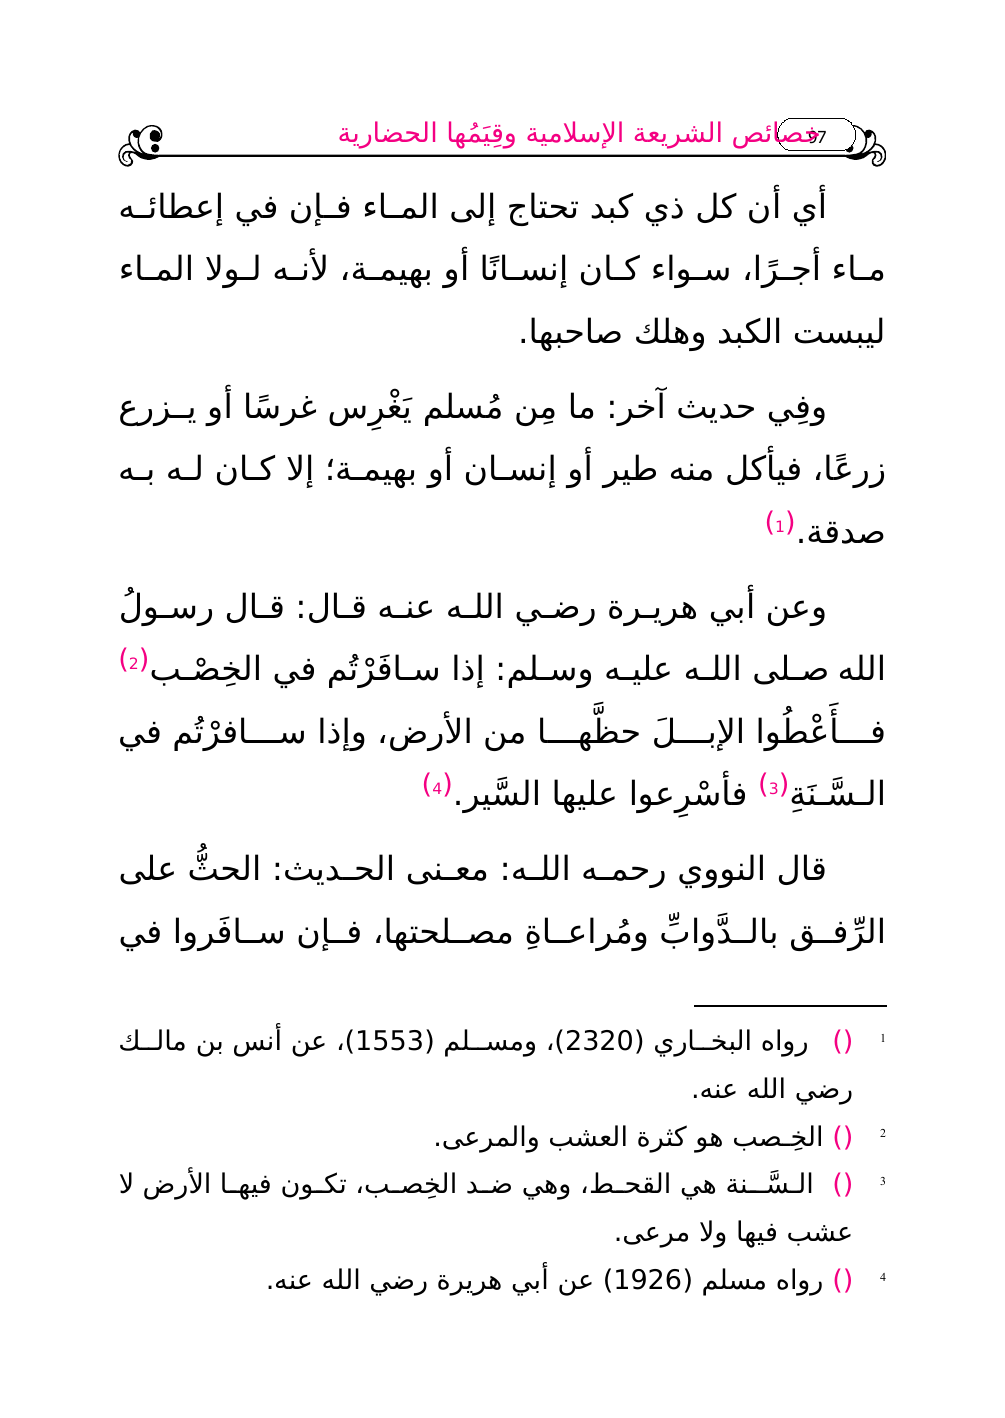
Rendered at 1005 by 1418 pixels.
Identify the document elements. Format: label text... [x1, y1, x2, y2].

text وعن أبي هريرة رضي الله عنه قال: قال رسولُ الله صلى الله عليه وسلم: إذا سافَرْتُم في الخِصْب() فأَعْطُوا الإبلَ حظَّها من الأرض، وإذا سافرْتُم في الـسَّـنَةِ() فأسْرِعوا عليها السَّير.() [118, 568, 886, 818]
text قال النووي رحمه الله: معنى الحديث: الحثُّ على الرِّفق بالدَّوابِّ ومُراعاةِ مصلحتها، فإن سافَروا في الخِصْب قلَّلوا السيرَ، وتركوها ترعى في بعض النهار وفي أثناء السير، فتأخذ حظَّها من الأرض بما ترعاه منها، وإن سافَروا في القَحْط عجَّلوا السيرَ، ليصلوا المَقْصِدَ وفيها بقيَّةٌ من قوَّتِها، ولا يُقَلِّلوا السَّيْرَ فيَلْحَقُها الضَّررُ، لأنها لا تَجِدُ ما تَرْعَى فتَضْعُف. انتهى. [118, 831, 886, 956]
text وفِي حديث آخر: ما مِن مُسلم يَغْرِس غرسًا أو يزرع زرعًا، فيأكل منه طير أو إنسان أو بهيمة؛ إلا كان له به صدقة.() [118, 368, 886, 556]
text أي أن كل ذي كبد تحتاج إلى الماء فإن في إعطائه ماء أجرًا، سواء كان إنسانًا أو بهيمة، لأنه لولا الماء ليبست الكبد وهلك صاحبها. [118, 168, 886, 356]
